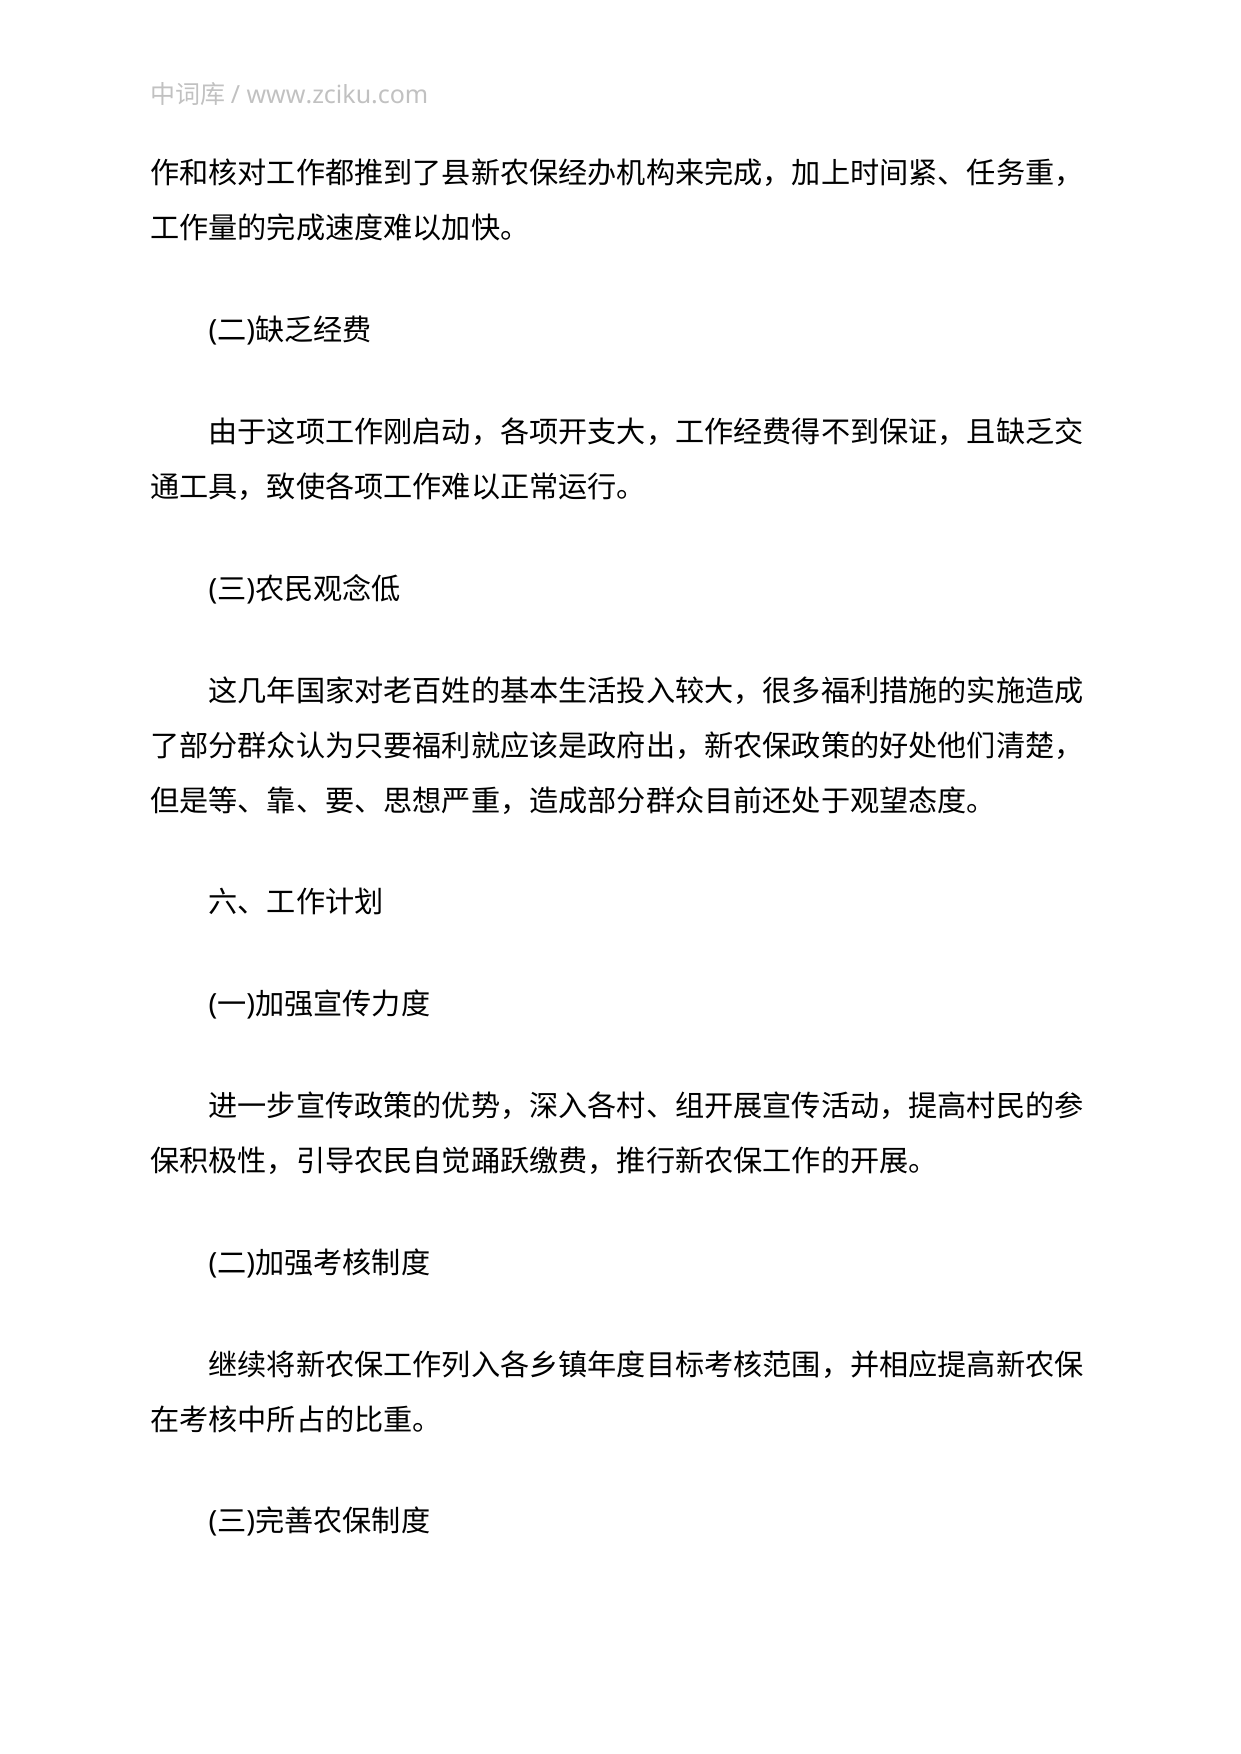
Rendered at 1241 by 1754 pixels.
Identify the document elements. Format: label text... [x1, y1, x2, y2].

text (三)农民观念低 [150, 565, 1090, 608]
text (一)加强宣传力度 [150, 981, 1090, 1023]
text 这几年国家对老百姓的基本生活投入较大，很多福利措施的实施造成了部分群众认为只要福利就应该是政府出，新农保政策的好处他们清楚，但是等、靠、要、思想严重，造成部分群众目前还处于观望态度。 [150, 667, 1090, 819]
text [150, 150, 1090, 247]
text 进一步宣传政策的优势，深入各村、组开展宣传活动，提高村民的参保积极性，引导农民自觉踊跃缴费，推行新农保工作的开展。 [150, 1083, 1090, 1180]
text 六、工作计划 [150, 879, 1090, 921]
text 继续将新农保工作列入各乡镇年度目标考核范围，并相应提高新农保在考核中所占的比重。 [150, 1341, 1090, 1438]
text 由于这项工作刚启动，各项开支大，工作经费得不到保证，且缺乏交通工具，致使各项工作难以正常运行。 [150, 409, 1090, 506]
text (二)缺乏经费 [150, 307, 1090, 349]
text (二)加强考核制度 [150, 1239, 1090, 1282]
text (三)完善农保制度 [150, 1498, 1090, 1540]
